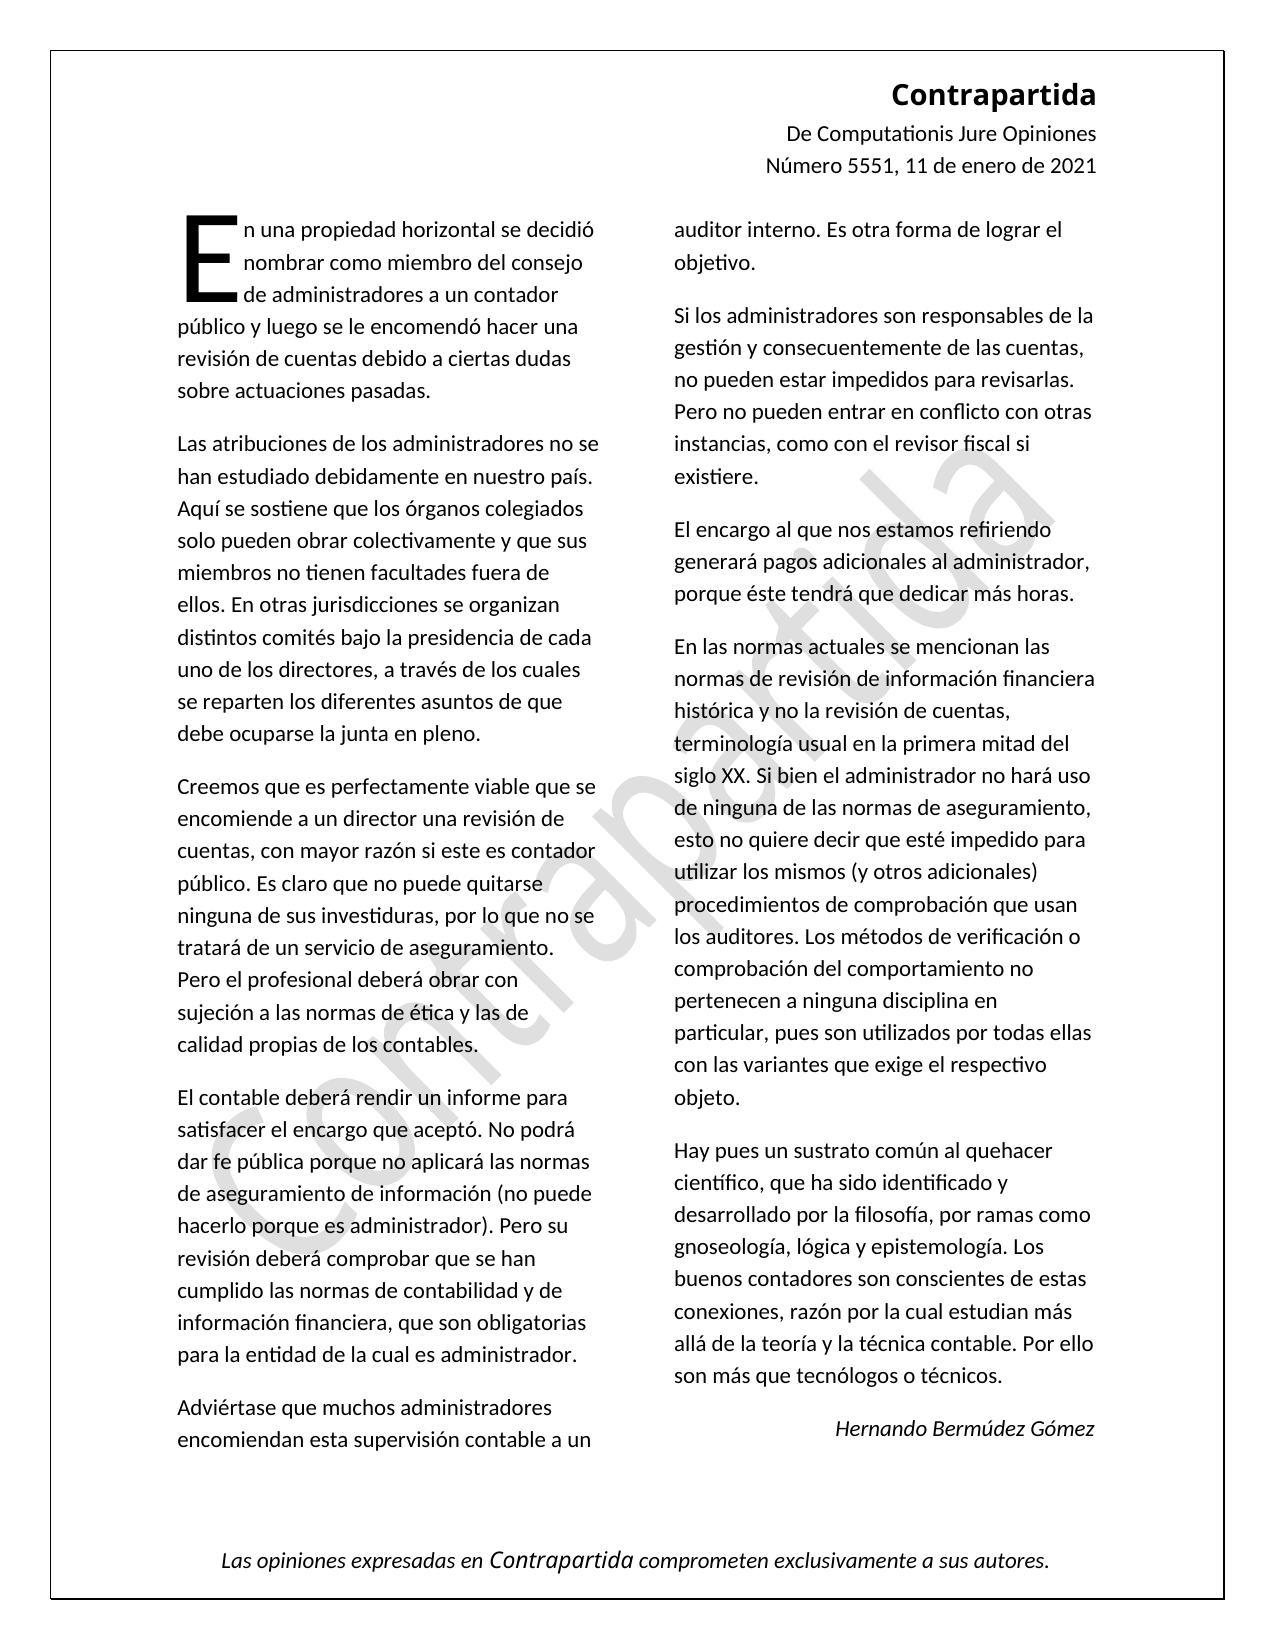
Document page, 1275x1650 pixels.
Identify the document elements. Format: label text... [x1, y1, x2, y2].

text Adviértase que muchos administradores encomiendan esta supervisión contable a un auditor interno. Es otra forma de lograr el objetivo. [674, 216, 1097, 276]
text En las normas actuales se mencionan las normas de revisión de información financiera histórica y no la revisión de cuentas, terminología usual en la primera mitad del siglo XX. Si bien el administrador no hará uso de ninguna de las normas de aseguramiento, esto no quiere decir que esté impedido para utilizar los mismos (y otros adicionales) procedimientos de comprobación que usan los auditores. Los métodos de verificación o comprobación del comportamiento no pertenecen a ninguna disciplina en particular, pues son utilizados por todas ellas con las variantes que exige el respectivo objeto. [674, 632, 1097, 1111]
text Adviértase que muchos administradores encomiendan esta supervisión contable a un auditor interno. Es otra forma de lograr el objetivo. [177, 1393, 600, 1453]
text n una propiedad horizontal se decidió nombrar como miembro del consejo de administradores a un contador público y luego se le encomendó hacer una revisión de cuentas debido a ciertas dudas sobre actuaciones pasadas. [177, 216, 600, 404]
text El contable deberá rendir un informe para satisfacer el encargo que aceptó. No podrá dar fe pública porque no aplicará las normas de aseguramiento de información (no puede hacerlo porque es administrador). Pero su revisión deberá comprobar que se han cumplido las normas de contabilidad y de información financiera, que son obligatorias para la entidad de la cual es administrador. [177, 1083, 600, 1368]
text Hernando Bermúdez Gómez [674, 1414, 1097, 1442]
text El encargo al que nos estamos refiriendo generará pagos adicionales al administrador, porque éste tendrá que dedicar más horas. [674, 515, 1097, 607]
text Hay pues un sustrato común al quehacer científico, que ha sido identificado y desarrollado por la filosofía, por ramas como gnoseología, lógica y epistemología. Los buenos contadores son conscientes de estas conexiones, razón por la cual estudian más allá de la teoría y la técnica contable. Por ello son más que tecnólogos o técnicos. [674, 1136, 1097, 1389]
text Creemos que es perfectamente viable que se encomiende a un director una revisión de cuentas, con mayor razón si este es contador público. Es claro que no puede quitarse ninguna de sus investiduras, por lo que no se tratará de un servicio de aseguramiento. Pero el profesional deberá obrar con sujeción a las normas de ética y las de calidad propias de los contables. [177, 772, 600, 1058]
text Las atribuciones de los administradores no se han estudiado debidamente en nuestro país. Aquí se sostiene que los órganos colegiados solo pueden obrar colectivamente y que sus miembros no tienen facultades fuera de ellos. En otras jurisdicciones se organizan distintos comités bajo la presidencia de cada uno de los directores, a través de los cuales se reparten los diferentes asuntos de que debe ocuparse la junta en pleno. [177, 429, 600, 747]
text Si los administradores son responsables de la gestión y consecuentemente de las cuentas, no pueden estar impedidos para revisarlas. Pero no pueden entrar en conflicto con otras instancias, como con el revisor fiscal si existiere. [674, 301, 1097, 490]
